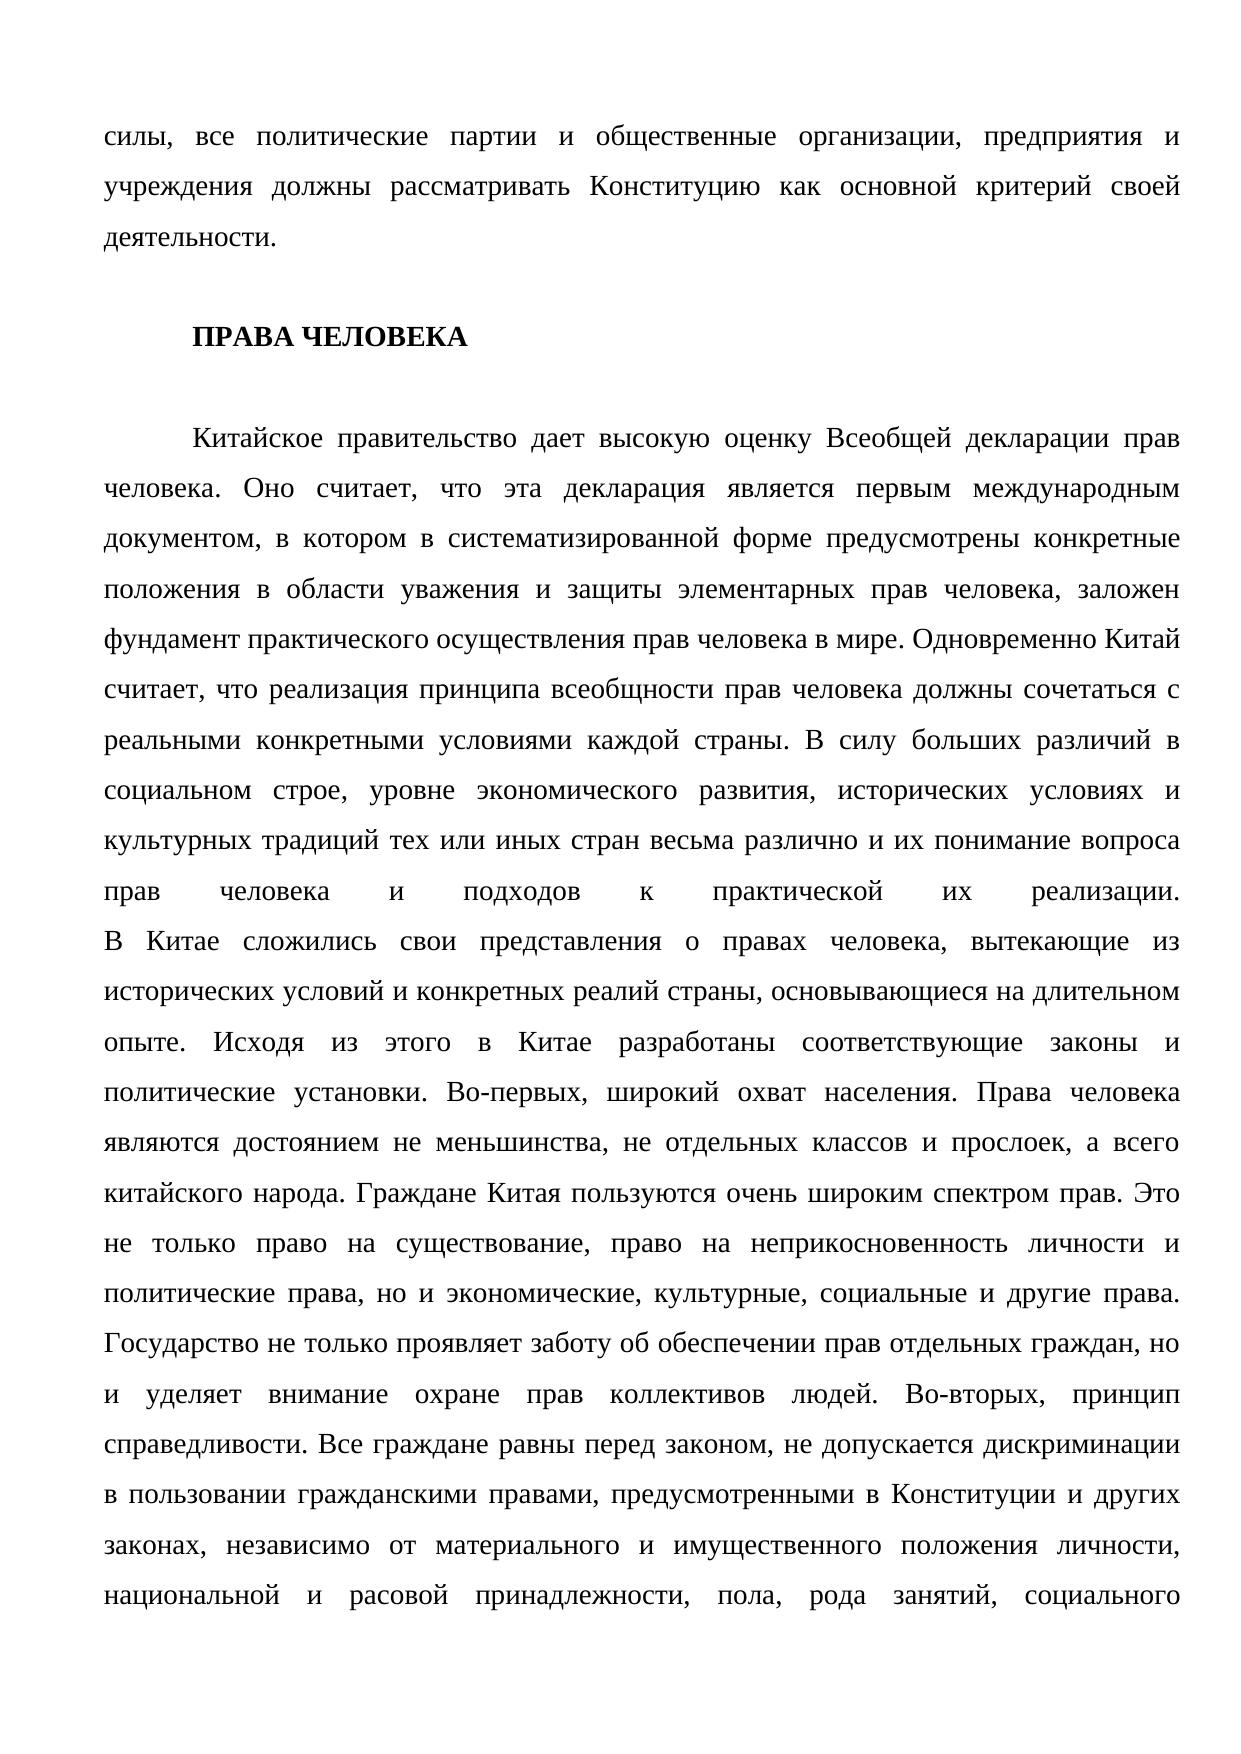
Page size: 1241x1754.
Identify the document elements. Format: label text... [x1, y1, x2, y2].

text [103, 420, 1181, 1611]
text ПРАВА ЧЕЛОВЕКА [103, 319, 1181, 353]
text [103, 118, 1181, 252]
